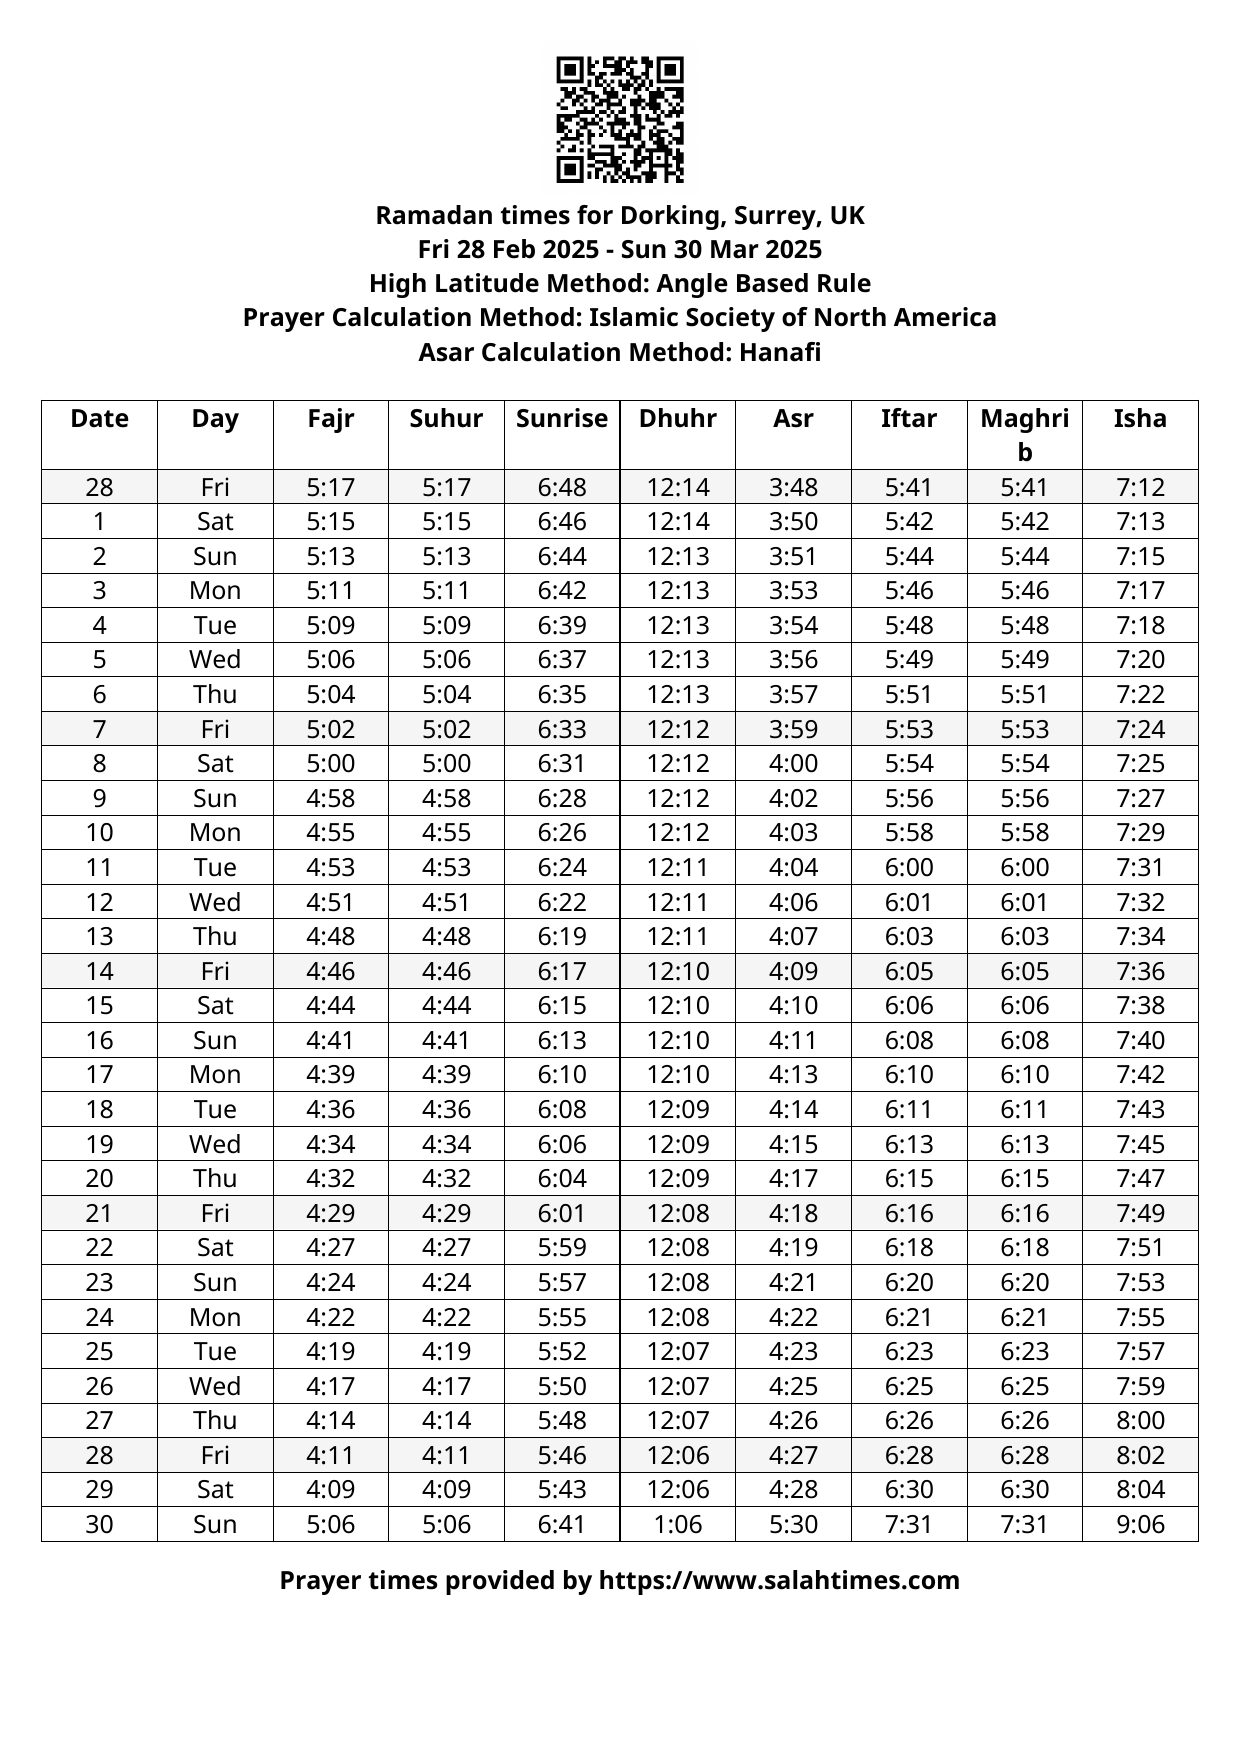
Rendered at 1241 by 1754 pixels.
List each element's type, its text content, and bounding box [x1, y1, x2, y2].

table_cell 6:00 [852, 850, 967, 884]
table_cell 4:44 [389, 989, 504, 1022]
table_header Sunrise [505, 401, 619, 469]
table_cell Thu [158, 919, 273, 953]
table_cell 6:26 [852, 1404, 967, 1437]
table_cell 4:27 [389, 1231, 504, 1264]
table_cell 12:10 [621, 989, 735, 1022]
table_cell 6:01 [968, 885, 1082, 918]
table_cell 2 [42, 539, 157, 572]
table_cell 4:25 [736, 1369, 851, 1402]
table_cell 12:09 [621, 1127, 735, 1160]
text High Latitude Method: Angle Based Rule [42, 266, 1198, 300]
table_cell 6:17 [505, 954, 619, 987]
table_cell 4:34 [389, 1127, 504, 1160]
table_cell 4:10 [736, 989, 851, 1022]
table_cell 4:24 [389, 1265, 504, 1299]
table_cell 5:00 [389, 746, 504, 780]
table_cell 6:13 [505, 1023, 619, 1057]
table_cell 16 [42, 1023, 157, 1057]
table_cell 5:46 [852, 574, 967, 607]
table_cell 4:46 [389, 954, 504, 987]
table_cell 5:50 [505, 1369, 619, 1402]
table_cell 4:26 [736, 1404, 851, 1437]
table_cell 4:32 [274, 1161, 388, 1195]
table_cell 6:10 [852, 1058, 967, 1091]
table_cell 12:08 [621, 1300, 735, 1333]
table_cell 17 [42, 1058, 157, 1091]
table_cell 4:41 [389, 1023, 504, 1057]
table_cell 4:46 [274, 954, 388, 987]
table_cell 5:55 [505, 1300, 619, 1333]
table_cell 5:44 [852, 539, 967, 572]
table_cell 12:11 [621, 850, 735, 884]
table_cell 5 [42, 643, 157, 676]
table_cell 7:55 [1083, 1300, 1198, 1333]
table_cell 4:17 [274, 1369, 388, 1402]
text Ramadan times for Dorking, Surrey, UK [42, 198, 1198, 232]
table_cell 5:58 [852, 816, 967, 849]
table_cell 8:02 [1083, 1438, 1198, 1472]
table_cell 7:34 [1083, 919, 1198, 953]
table_header Maghrib [968, 401, 1082, 469]
table_cell Wed [158, 885, 273, 918]
table_cell 6:44 [505, 539, 619, 572]
table_cell 4:14 [274, 1404, 388, 1437]
table_cell 5:53 [968, 712, 1082, 745]
table_cell 24 [42, 1300, 157, 1333]
table_cell 4:53 [274, 850, 388, 884]
table_cell 4:48 [389, 919, 504, 953]
picture [542, 41, 699, 198]
table_cell 5:04 [389, 677, 504, 711]
table_cell 5:48 [505, 1404, 619, 1437]
table_cell 7:27 [1083, 781, 1198, 814]
table_cell 4:27 [736, 1438, 851, 1472]
table_cell 6:18 [968, 1231, 1082, 1264]
table_cell 5:59 [505, 1231, 619, 1264]
table_cell 6:41 [505, 1507, 619, 1541]
table_cell 9 [42, 781, 157, 814]
table_cell 5:11 [274, 574, 388, 607]
table_header Date [42, 401, 157, 469]
table_cell 5:56 [968, 781, 1082, 814]
table_cell 5:51 [852, 677, 967, 711]
table_cell 6:11 [852, 1092, 967, 1126]
table_cell 6:16 [968, 1196, 1082, 1229]
table_header Asr [736, 401, 851, 469]
table_cell 6:04 [505, 1161, 619, 1195]
table_cell 3 [42, 574, 157, 607]
table_cell 5:48 [852, 608, 967, 642]
table_cell Sun [158, 781, 273, 814]
table_cell 4:19 [389, 1334, 504, 1368]
table_cell 5:42 [968, 504, 1082, 538]
table_cell Sat [158, 746, 273, 780]
table_cell 4:44 [274, 989, 388, 1022]
table_cell 6:03 [968, 919, 1082, 953]
table_cell Sun [158, 1023, 273, 1057]
table_cell 27 [42, 1404, 157, 1437]
table_cell 4:03 [736, 816, 851, 849]
table_cell 4:55 [274, 816, 388, 849]
table_cell 6:15 [968, 1161, 1082, 1195]
table_cell 4:23 [736, 1334, 851, 1368]
table_cell 5:42 [852, 504, 967, 538]
table_cell 15 [42, 989, 157, 1022]
table_cell 12:11 [621, 885, 735, 918]
table_cell 4:11 [274, 1438, 388, 1472]
table_cell 6:05 [968, 954, 1082, 987]
table_cell Fri [158, 1196, 273, 1229]
table_cell 5:54 [968, 746, 1082, 780]
table_cell 4:51 [389, 885, 504, 918]
table_cell 8:04 [1083, 1473, 1198, 1506]
table_cell Tue [158, 850, 273, 884]
table_cell 6 [42, 677, 157, 711]
table_cell Wed [158, 643, 273, 676]
table_header Isha [1083, 401, 1198, 469]
table_cell 7:40 [1083, 1023, 1198, 1057]
table_cell 1:06 [621, 1507, 735, 1541]
table_cell 4:09 [389, 1473, 504, 1506]
table_cell Sat [158, 1473, 273, 1506]
text Asar Calculation Method: Hanafi [42, 334, 1198, 368]
table_cell 5:06 [274, 1507, 388, 1541]
table_cell 4:22 [389, 1300, 504, 1333]
table_cell 4:29 [389, 1196, 504, 1229]
table_cell Wed [158, 1127, 273, 1160]
table_header Suhur [389, 401, 504, 469]
table_cell 5:49 [852, 643, 967, 676]
table_cell Sun [158, 1507, 273, 1541]
table_header Day [158, 401, 273, 469]
table_cell 4:22 [274, 1300, 388, 1333]
table_cell 22 [42, 1231, 157, 1264]
table_cell 7:45 [1083, 1127, 1198, 1160]
table_cell 12:10 [621, 954, 735, 987]
table_cell 5:09 [274, 608, 388, 642]
table_cell 5:13 [389, 539, 504, 572]
table_cell Sun [158, 1265, 273, 1299]
table_cell 5:06 [389, 643, 504, 676]
table_cell 4:34 [274, 1127, 388, 1160]
table_cell 23 [42, 1265, 157, 1299]
table_cell 4:58 [389, 781, 504, 814]
table_cell 6:06 [505, 1127, 619, 1160]
table_cell 3:59 [736, 712, 851, 745]
table_cell 5:48 [968, 608, 1082, 642]
table_cell 29 [42, 1473, 157, 1506]
table_cell 7:38 [1083, 989, 1198, 1022]
table_cell 6:31 [505, 746, 619, 780]
table_cell 12:08 [621, 1231, 735, 1264]
table_cell 18 [42, 1092, 157, 1126]
table_cell 20 [42, 1161, 157, 1195]
table_cell 12 [42, 885, 157, 918]
table_cell Wed [158, 1369, 273, 1402]
table_cell 7:15 [1083, 539, 1198, 572]
table_cell 4:28 [736, 1473, 851, 1506]
table_cell 4:55 [389, 816, 504, 849]
table_cell Thu [158, 677, 273, 711]
table_cell 6:11 [968, 1092, 1082, 1126]
table_cell 6:26 [968, 1404, 1082, 1437]
table_cell 5:17 [389, 470, 504, 503]
table_cell 28 [42, 1438, 157, 1472]
table_cell 3:50 [736, 504, 851, 538]
table_cell 4:17 [389, 1369, 504, 1402]
table_cell 7:36 [1083, 954, 1198, 987]
table_cell 12:13 [621, 677, 735, 711]
table_cell 4:17 [736, 1161, 851, 1195]
table_cell Thu [158, 1404, 273, 1437]
table_cell 5:11 [389, 574, 504, 607]
table_cell 12:10 [621, 1023, 735, 1057]
table_cell 5:53 [852, 712, 967, 745]
table_cell 4:15 [736, 1127, 851, 1160]
table_cell Mon [158, 816, 273, 849]
table_cell 7:31 [852, 1507, 967, 1541]
table_cell 4:36 [389, 1092, 504, 1126]
table_cell 12:13 [621, 643, 735, 676]
table_cell Sat [158, 504, 273, 538]
table_cell 12:10 [621, 1058, 735, 1091]
table_cell 4:02 [736, 781, 851, 814]
table_cell 6:25 [968, 1369, 1082, 1402]
table_cell 10 [42, 816, 157, 849]
table_cell 7:47 [1083, 1161, 1198, 1195]
table_cell 4:48 [274, 919, 388, 953]
table_cell 7:51 [1083, 1231, 1198, 1264]
table_cell 12:14 [621, 470, 735, 503]
table_cell Fri [158, 712, 273, 745]
table_cell 5:15 [274, 504, 388, 538]
table_cell 12:08 [621, 1265, 735, 1299]
table_cell 5:41 [968, 470, 1082, 503]
table_cell 7:20 [1083, 643, 1198, 676]
table_cell 7:22 [1083, 677, 1198, 711]
table_cell 4:53 [389, 850, 504, 884]
table_header Iftar [852, 401, 967, 469]
table_cell 7:25 [1083, 746, 1198, 780]
table_cell 7:29 [1083, 816, 1198, 849]
table_cell 6:13 [968, 1127, 1082, 1160]
table_header Dhuhr [621, 401, 735, 469]
table_cell 7:49 [1083, 1196, 1198, 1229]
table_cell Mon [158, 1300, 273, 1333]
table_cell 6:20 [852, 1265, 967, 1299]
table_cell 6:30 [968, 1473, 1082, 1506]
table_cell 5:54 [852, 746, 967, 780]
table_cell 6:28 [852, 1438, 967, 1472]
table_cell 14 [42, 954, 157, 987]
table_cell 4:27 [274, 1231, 388, 1264]
text Prayer Calculation Method: Islamic Society of North America [42, 300, 1198, 334]
table_cell 5:46 [505, 1438, 619, 1472]
table_cell 6:08 [505, 1092, 619, 1126]
table_cell 6:21 [968, 1300, 1082, 1333]
table_cell 12:13 [621, 574, 735, 607]
table_cell Tue [158, 1092, 273, 1126]
table_cell 6:13 [852, 1127, 967, 1160]
table_cell 12:06 [621, 1438, 735, 1472]
table_cell 7:59 [1083, 1369, 1198, 1402]
table_cell 5:30 [736, 1507, 851, 1541]
table_cell 7:18 [1083, 608, 1198, 642]
table_cell 4:36 [274, 1092, 388, 1126]
table_cell 5:52 [505, 1334, 619, 1368]
table_cell Thu [158, 1161, 273, 1195]
table_header Fajr [274, 401, 388, 469]
table_cell 6:10 [505, 1058, 619, 1091]
table_cell 7:17 [1083, 574, 1198, 607]
table_cell 5:58 [968, 816, 1082, 849]
table_cell 7:57 [1083, 1334, 1198, 1368]
table_cell 5:06 [389, 1507, 504, 1541]
table_cell 9:06 [1083, 1507, 1198, 1541]
table_cell 5:13 [274, 539, 388, 572]
table_cell 3:48 [736, 470, 851, 503]
table_cell 4:19 [274, 1334, 388, 1368]
table_cell 30 [42, 1507, 157, 1541]
table_cell 5:49 [968, 643, 1082, 676]
table_cell 12:07 [621, 1369, 735, 1402]
table_cell 6:20 [968, 1265, 1082, 1299]
table_cell 7:12 [1083, 470, 1198, 503]
table_cell 6:00 [968, 850, 1082, 884]
table_cell 6:33 [505, 712, 619, 745]
table_cell 12:14 [621, 504, 735, 538]
table_cell Sat [158, 1231, 273, 1264]
table_cell 6:46 [505, 504, 619, 538]
table_cell 5:17 [274, 470, 388, 503]
table_cell 4:24 [274, 1265, 388, 1299]
table_cell 11 [42, 850, 157, 884]
table_cell 5:06 [274, 643, 388, 676]
table_cell 12:11 [621, 919, 735, 953]
table_cell 1 [42, 504, 157, 538]
table_cell 4:09 [274, 1473, 388, 1506]
table_cell 6:21 [852, 1300, 967, 1333]
table_cell 12:12 [621, 781, 735, 814]
table_cell 4 [42, 608, 157, 642]
table_cell 6:15 [505, 989, 619, 1022]
table_cell 4:41 [274, 1023, 388, 1057]
table_cell 12:06 [621, 1473, 735, 1506]
table_cell 4:21 [736, 1265, 851, 1299]
table_cell 5:04 [274, 677, 388, 711]
table_cell 6:48 [505, 470, 619, 503]
table_cell 6:16 [852, 1196, 967, 1229]
table_cell 6:03 [852, 919, 967, 953]
table_cell 5:09 [389, 608, 504, 642]
table_cell 4:13 [736, 1058, 851, 1091]
table_cell 4:09 [736, 954, 851, 987]
table_cell 6:08 [968, 1023, 1082, 1057]
table_cell 4:14 [736, 1092, 851, 1126]
table_cell Fri [158, 954, 273, 987]
table_cell 7:13 [1083, 504, 1198, 538]
table_cell 5:51 [968, 677, 1082, 711]
table_cell 4:32 [389, 1161, 504, 1195]
table_cell 4:11 [389, 1438, 504, 1472]
table_cell Tue [158, 1334, 273, 1368]
table_cell 4:11 [736, 1023, 851, 1057]
table_cell 3:54 [736, 608, 851, 642]
table_cell 3:51 [736, 539, 851, 572]
table_cell 12:09 [621, 1161, 735, 1195]
table_cell 4:07 [736, 919, 851, 953]
table_cell 6:06 [968, 989, 1082, 1022]
table_cell 6:23 [852, 1334, 967, 1368]
table_cell 7:42 [1083, 1058, 1198, 1091]
table_cell Fri [158, 1438, 273, 1472]
table_cell Tue [158, 608, 273, 642]
table_cell 4:18 [736, 1196, 851, 1229]
table_cell 4:22 [736, 1300, 851, 1333]
table_cell 6:01 [852, 885, 967, 918]
table_cell 6:25 [852, 1369, 967, 1402]
table_cell 6:28 [505, 781, 619, 814]
table_cell 4:06 [736, 885, 851, 918]
table_cell 8:00 [1083, 1404, 1198, 1437]
table_cell 6:28 [968, 1438, 1082, 1472]
table_cell 7 [42, 712, 157, 745]
table_cell 5:15 [389, 504, 504, 538]
table_cell 5:46 [968, 574, 1082, 607]
table_cell 28 [42, 470, 157, 503]
table_cell Sun [158, 539, 273, 572]
table_cell 5:02 [389, 712, 504, 745]
table_cell 26 [42, 1369, 157, 1402]
table_cell 3:56 [736, 643, 851, 676]
table_cell 7:24 [1083, 712, 1198, 745]
table_cell 6:08 [852, 1023, 967, 1057]
table_cell 6:15 [852, 1161, 967, 1195]
table_cell 13 [42, 919, 157, 953]
table_cell 3:57 [736, 677, 851, 711]
table_cell 6:35 [505, 677, 619, 711]
table_cell 21 [42, 1196, 157, 1229]
table_cell 6:22 [505, 885, 619, 918]
table_cell 12:08 [621, 1196, 735, 1229]
table_cell 12:13 [621, 608, 735, 642]
table_cell 12:13 [621, 539, 735, 572]
table_cell 6:39 [505, 608, 619, 642]
table_cell 5:00 [274, 746, 388, 780]
table_cell 25 [42, 1334, 157, 1368]
table_cell 6:05 [852, 954, 967, 987]
table_cell Fri [158, 470, 273, 503]
table_cell 6:30 [852, 1473, 967, 1506]
table_cell Mon [158, 1058, 273, 1091]
text Prayer times provided by https://www.salahtimes.com [42, 1563, 1198, 1597]
table_cell 4:14 [389, 1404, 504, 1437]
table_cell 12:07 [621, 1404, 735, 1437]
table_cell 6:23 [968, 1334, 1082, 1368]
table_cell Sat [158, 989, 273, 1022]
table_cell 5:57 [505, 1265, 619, 1299]
table_cell 5:41 [852, 470, 967, 503]
table_cell 6:24 [505, 850, 619, 884]
table_cell 4:39 [274, 1058, 388, 1091]
table_cell 5:56 [852, 781, 967, 814]
table_cell 7:31 [968, 1507, 1082, 1541]
table_cell 8 [42, 746, 157, 780]
table_cell 6:01 [505, 1196, 619, 1229]
table_cell 7:43 [1083, 1092, 1198, 1126]
table_cell 4:51 [274, 885, 388, 918]
table_cell 6:06 [852, 989, 967, 1022]
table_cell 19 [42, 1127, 157, 1160]
table_cell 4:00 [736, 746, 851, 780]
text Fri 28 Feb 2025 - Sun 30 Mar 2025 [42, 232, 1198, 266]
table_cell 12:12 [621, 746, 735, 780]
table_cell 6:26 [505, 816, 619, 849]
table_cell 5:44 [968, 539, 1082, 572]
table_cell 4:58 [274, 781, 388, 814]
table_cell 6:18 [852, 1231, 967, 1264]
table_cell 6:37 [505, 643, 619, 676]
table_cell 6:10 [968, 1058, 1082, 1091]
table_cell 12:12 [621, 816, 735, 849]
table_cell 5:43 [505, 1473, 619, 1506]
table_cell 12:09 [621, 1092, 735, 1126]
table_cell 4:39 [389, 1058, 504, 1091]
table_cell 7:53 [1083, 1265, 1198, 1299]
table_cell 12:12 [621, 712, 735, 745]
table_cell 12:07 [621, 1334, 735, 1368]
table_cell 4:04 [736, 850, 851, 884]
table_cell 4:29 [274, 1196, 388, 1229]
table_cell 6:42 [505, 574, 619, 607]
table_cell 7:31 [1083, 850, 1198, 884]
table_cell 3:53 [736, 574, 851, 607]
table_cell 7:32 [1083, 885, 1198, 918]
table_cell 5:02 [274, 712, 388, 745]
table_cell Mon [158, 574, 273, 607]
table_cell 6:19 [505, 919, 619, 953]
table_cell 4:19 [736, 1231, 851, 1264]
